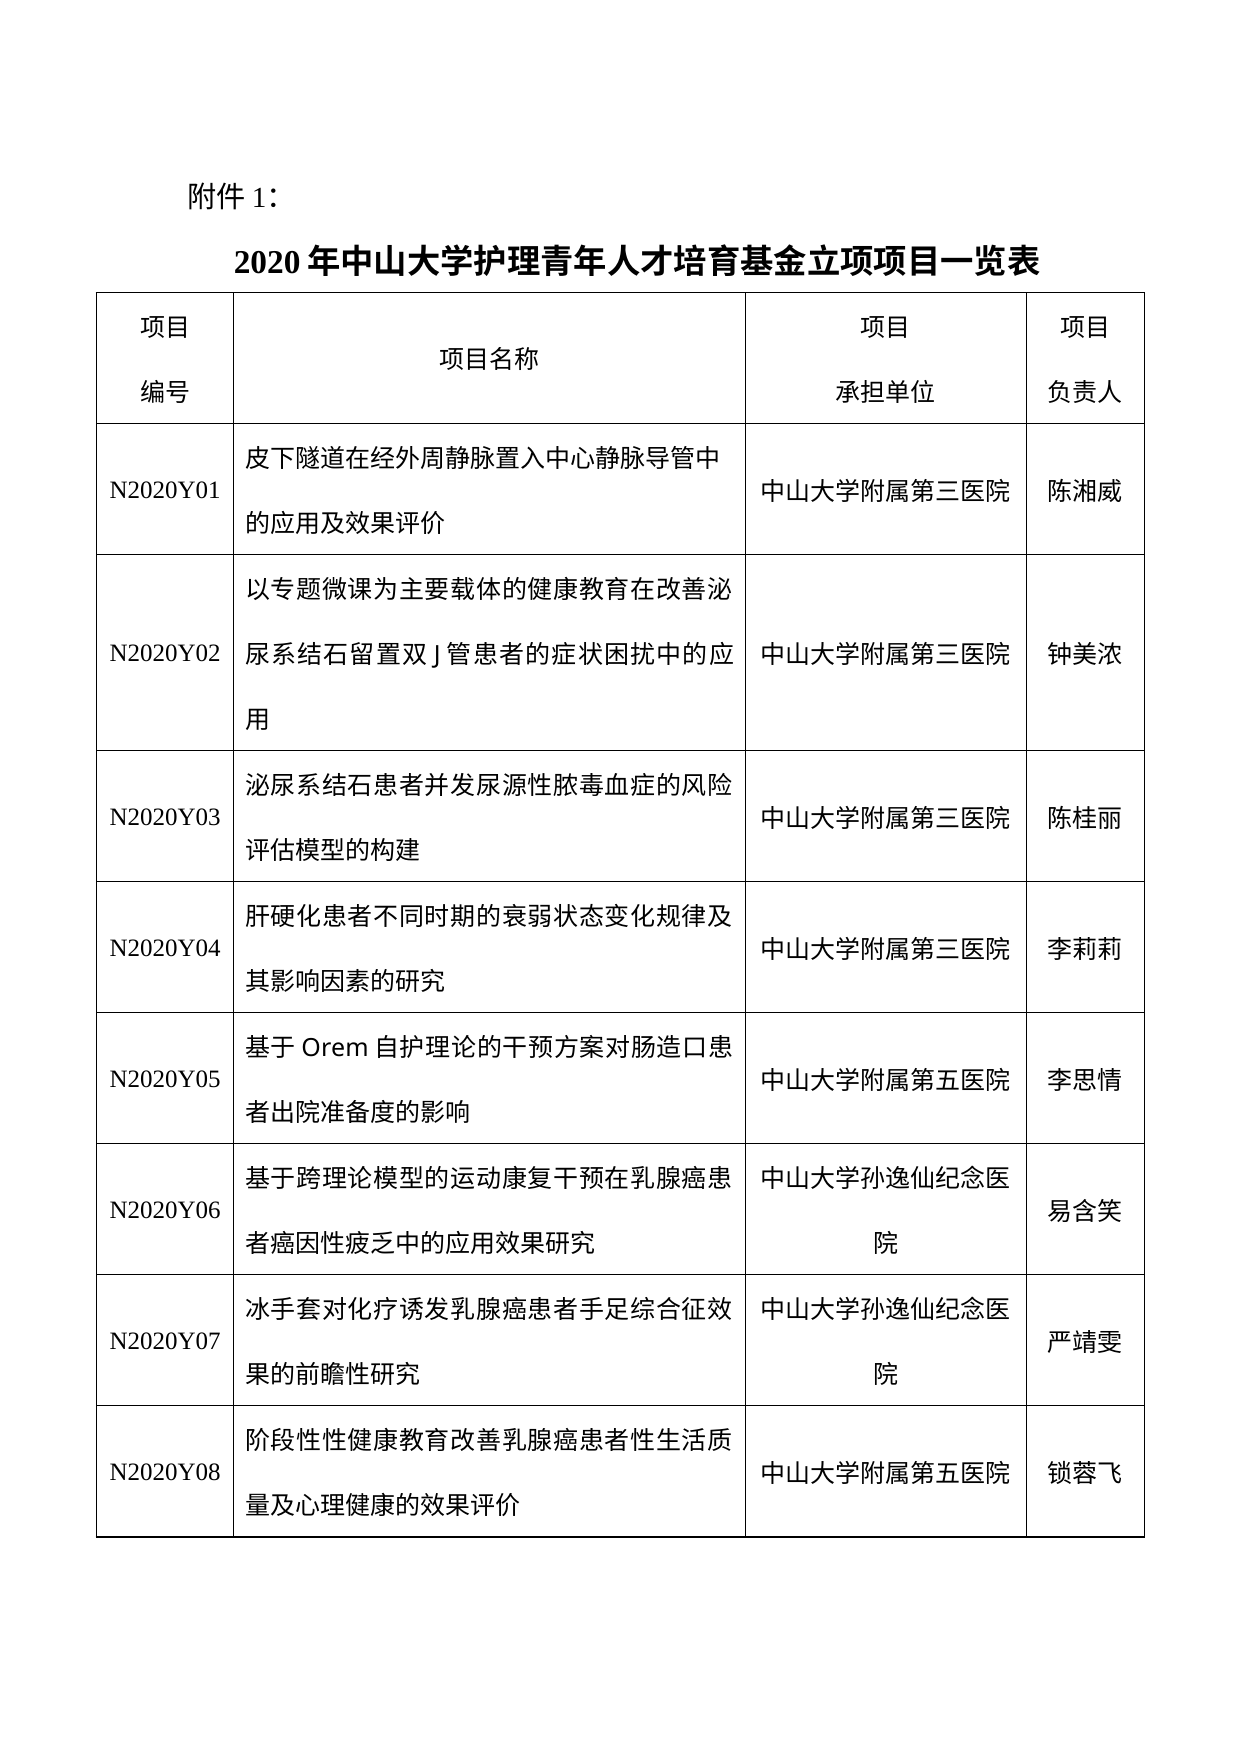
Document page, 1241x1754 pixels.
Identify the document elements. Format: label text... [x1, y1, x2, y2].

table_cell N2020Y04 [97, 882, 233, 1012]
table_cell 中山大学附属第三医院 [746, 555, 1026, 750]
table_cell 中山大学孙逸仙纪念医院 [746, 1275, 1026, 1405]
table_cell N2020Y08 [97, 1406, 233, 1536]
table_header 项目 编号 [97, 293, 233, 423]
table_cell 阶段性性健康教育改善乳腺癌患者性生活质量及心理健康的效果评价 [234, 1406, 745, 1536]
table_cell N2020Y06 [97, 1144, 233, 1274]
table_cell 中山大学附属第五医院 [746, 1406, 1026, 1536]
table_cell 皮下隧道在经外周静脉置入中心静脉导管中的应用及效果评价 [234, 424, 745, 554]
table_cell 中山大学附属第五医院 [746, 1013, 1026, 1143]
table_cell 基于跨理论模型的运动康复干预在乳腺癌患者癌因性疲乏中的应用效果研究 [234, 1144, 745, 1274]
table_cell N2020Y01 [97, 424, 233, 554]
table_cell 陈湘威 [1027, 424, 1144, 554]
table_cell 中山大学孙逸仙纪念医院 [746, 1144, 1026, 1274]
table_cell 中山大学附属第三医院 [746, 882, 1026, 1012]
table_cell 易含笑 [1027, 1144, 1144, 1274]
table_cell 中山大学附属第三医院 [746, 424, 1026, 554]
table_cell 陈桂丽 [1027, 751, 1144, 881]
table_cell N2020Y07 [97, 1275, 233, 1405]
table_cell 严靖雯 [1027, 1275, 1144, 1405]
table_cell N2020Y05 [97, 1013, 233, 1143]
table_header 项目 负责人 [1027, 293, 1144, 423]
table_cell 以专题微课为主要载体的健康教育在改善泌尿系结石留置双J管患者的症状困扰中的应用 [234, 555, 745, 750]
table_cell 锁蓉飞 [1027, 1406, 1144, 1536]
table_cell N2020Y03 [97, 751, 233, 881]
table_cell N2020Y02 [97, 555, 233, 750]
table_cell 中山大学附属第三医院 [746, 751, 1026, 881]
table_cell 李思情 [1027, 1013, 1144, 1143]
table_cell 肝硬化患者不同时期的衰弱状态变化规律及其影响因素的研究 [234, 882, 745, 1012]
table_header 项目名称 [234, 293, 745, 423]
text 2020年中山大学护理青年人才培育基金立项项目一览表 [187, 227, 1053, 292]
text 附件1： [187, 162, 1053, 227]
table_cell 李莉莉 [1027, 882, 1144, 1012]
table_cell 基于Orem自护理论的干预方案对肠造口患者出院准备度的影响 [234, 1013, 745, 1143]
table_header 项目 承担单位 [746, 293, 1026, 423]
table_cell 钟美浓 [1027, 555, 1144, 750]
table_cell 泌尿系结石患者并发尿源性脓毒血症的风险评估模型的构建 [234, 751, 745, 881]
table_cell 冰手套对化疗诱发乳腺癌患者手足综合征效果的前瞻性研究 [234, 1275, 745, 1405]
